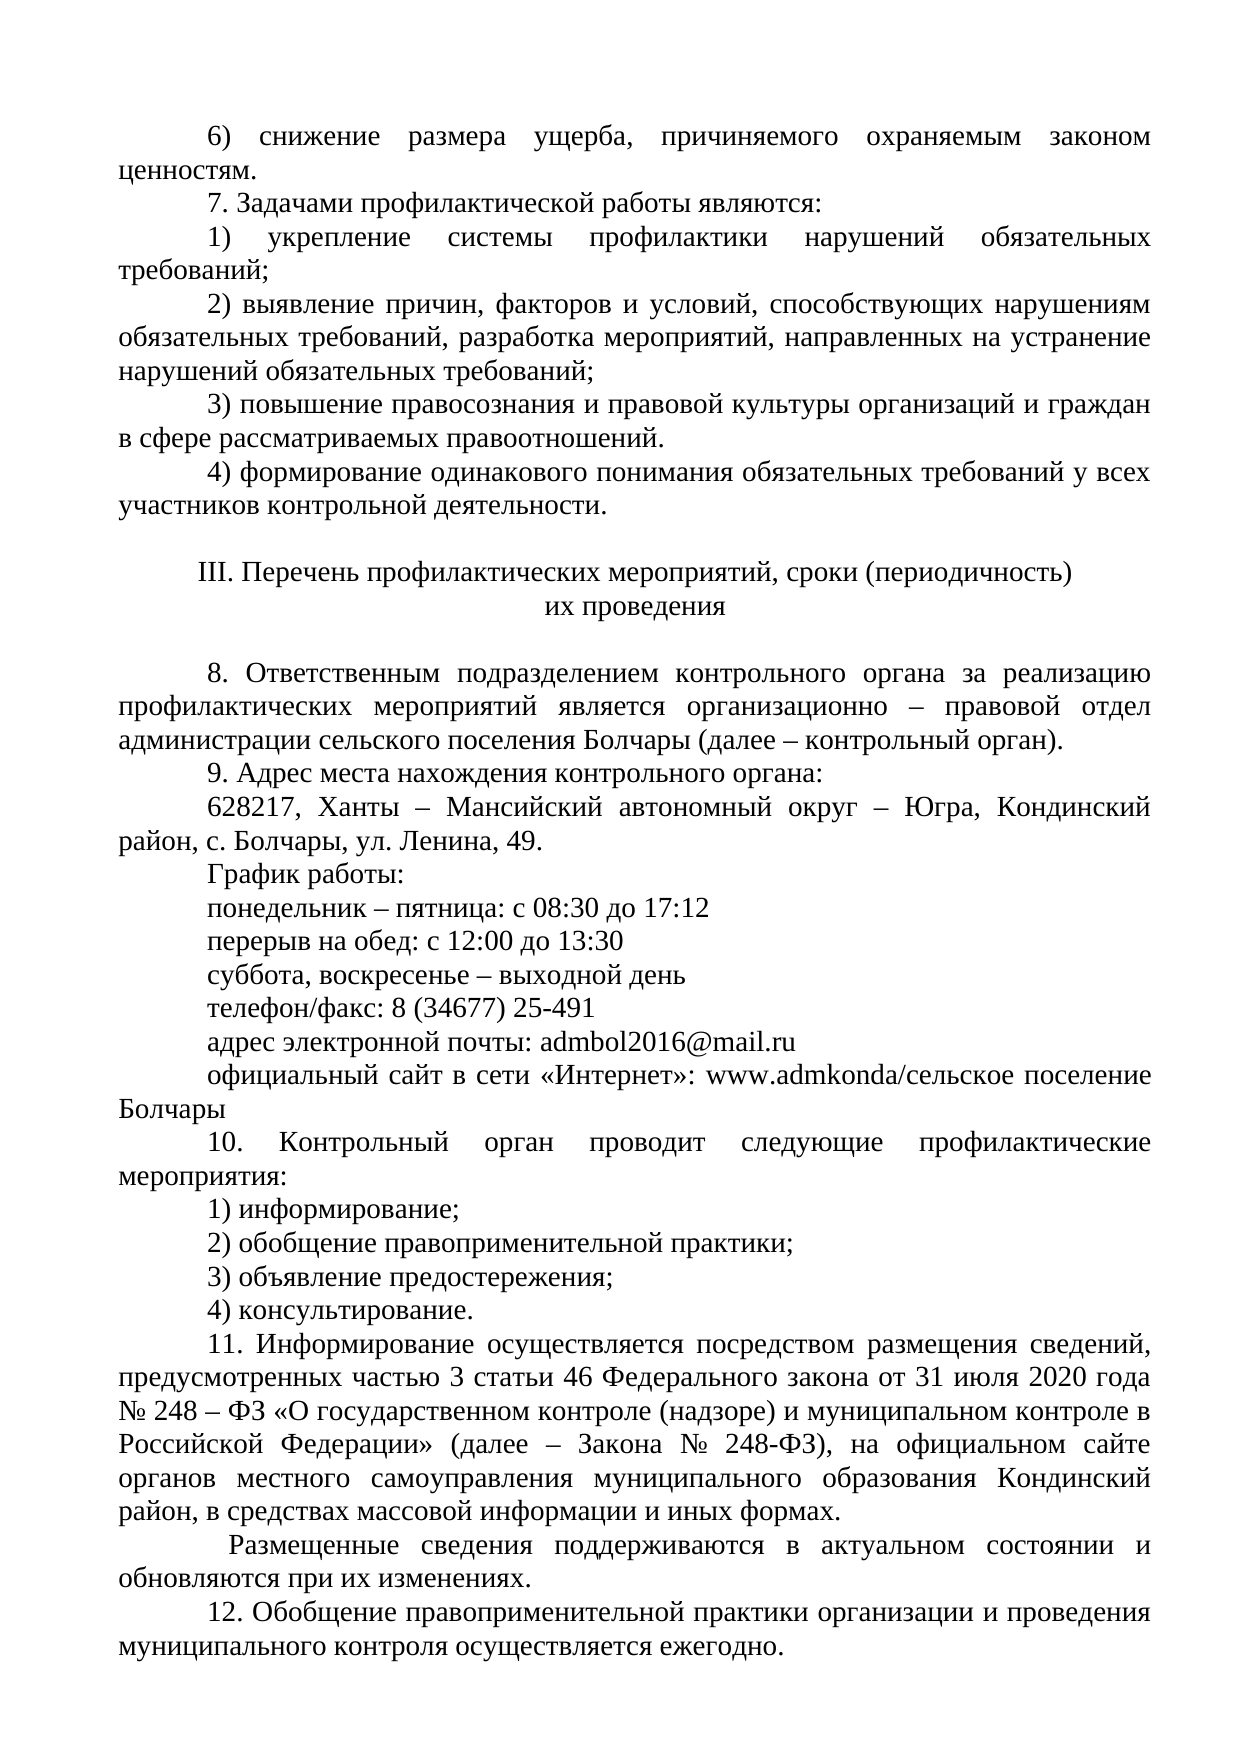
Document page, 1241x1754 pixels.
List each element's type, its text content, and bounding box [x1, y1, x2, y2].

text Размещенные сведения поддерживаются в актуальном состоянии и обновляются при их изменениях. [118, 1527, 1152, 1594]
text адрес электронной почты: admbol2016@mail.ru [118, 1024, 1152, 1057]
text 8. Ответственным подразделением контрольного органа за реализацию профилактических мероприятий является организационно – правовой отдел администрации сельского поселения Болчары (далее – контрольный орган). [118, 655, 1152, 756]
text 12. Обобщение правоприменительной практики организации и проведения муниципального контроля осуществляется ежегодно. [118, 1594, 1152, 1661]
text 3) повышение правосознания и правовой культуры организаций и граждан в сфере рассматриваемых правоотношений. [118, 387, 1152, 454]
text 6) снижение размера ущерба, причиняемого охраняемым законом ценностям. [118, 118, 1152, 185]
text III. Перечень профилактических мероприятий, сроки (периодичность) их проведения [118, 554, 544, 621]
text 1) информирование; [118, 1192, 1152, 1225]
text 3) объявление предостережения; [118, 1259, 1152, 1292]
text 2) обобщение правоприменительной практики; [118, 1225, 1152, 1259]
text 4) консультирование. [118, 1292, 1152, 1326]
text 4) формирование одинакового понимания обязательных требований у всех участников контрольной деятельности. [118, 454, 1152, 521]
text телефон/факс: 8 (34677) 25-491 [118, 990, 1152, 1024]
text 2) выявление причин, факторов и условий, способствующих нарушениям обязательных требований, разработка мероприятий, направленных на устранение нарушений обязательных требований; [118, 286, 1152, 387]
text 10. Контрольный орган проводит следующие профилактические мероприятия: [118, 1124, 1152, 1192]
text 1) укрепление системы профилактики нарушений обязательных требований; [118, 219, 1152, 286]
text перерыв на обед: с 12:00 до 13:30 [118, 923, 1152, 957]
text официальный сайт в сети «Интернет»: www.admkonda/сельское поселение Болчары [118, 1057, 1152, 1124]
text График работы: [118, 856, 1152, 890]
text суббота, воскресенье – выходной день [118, 957, 1152, 990]
text III. Перечень профилактических мероприятий, сроки (периодичность) их проведения [726, 554, 1152, 621]
text 11. Информирование осуществляется посредством размещения сведений, предусмотренных частью 3 статьи 46 Федерального закона от 31 июля 2020 года № 248 – ФЗ «О государственном контроле (надзоре) и муниципальном контроле в Российской Федерации» (далее – Закона № 248-ФЗ), на официальном сайте органов местного самоуправления муниципального образования Кондинский район, в средствах массовой информации и иных формах. [118, 1326, 1152, 1527]
text 7. Задачами профилактической работы являются: [118, 185, 1152, 219]
text понедельник – пятница: с 08:30 до 17:12 [118, 890, 1152, 923]
text 628217, Ханты – Мансийский автономный округ – Югра, Кондинский район, с. Болчары, ул. Ленина, 49. [118, 789, 1152, 856]
text 9. Адрес места нахождения контрольного органа: [118, 756, 1152, 789]
